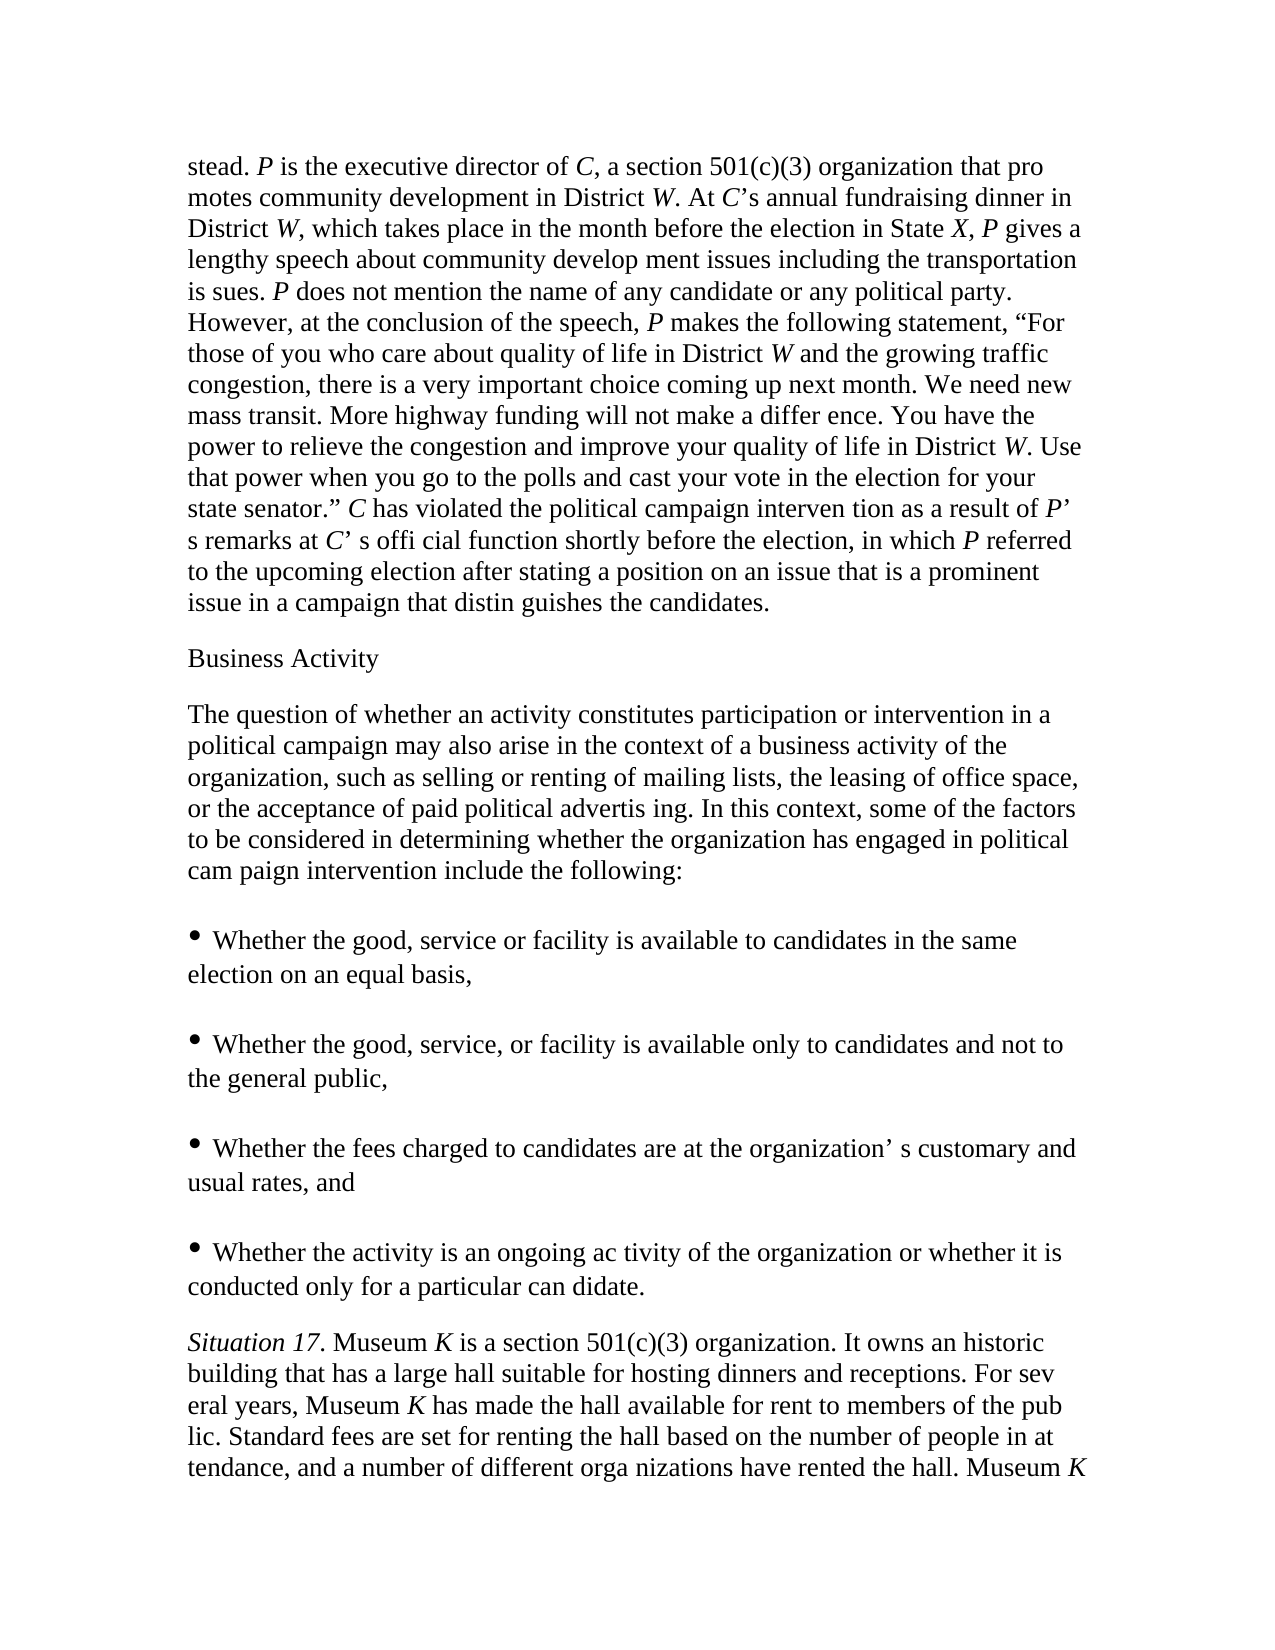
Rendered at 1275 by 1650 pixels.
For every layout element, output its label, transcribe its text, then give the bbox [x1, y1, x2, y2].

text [187, 150, 1087, 617]
text The question of whether an activity constitutes participation or intervention in a political campaign may also arise in the context of a business activity of the organization, such as selling or renting of mailing lists, the leasing of office space, or the acceptance of paid political advertis­ ing. In this context, some of the factors to be considered in determining whether the organization has engaged in political cam­ paign intervention include the following: [187, 698, 1087, 885]
text Business Activity [187, 642, 1087, 673]
text • Whether the fees charged to candidates are at the organization’ s customary and usual rates, and [187, 1118, 1087, 1197]
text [187, 1326, 1087, 1482]
text • Whether the good, service or facility is available to candidates in the same election on an equal basis, [187, 910, 1087, 989]
text • Whether the activity is an ongoing ac­ tivity of the organization or whether it is conducted only for a particular can­ didate. [187, 1222, 1087, 1301]
text • Whether the good, service, or facility is available only to candidates and not to the general public, [187, 1014, 1087, 1093]
